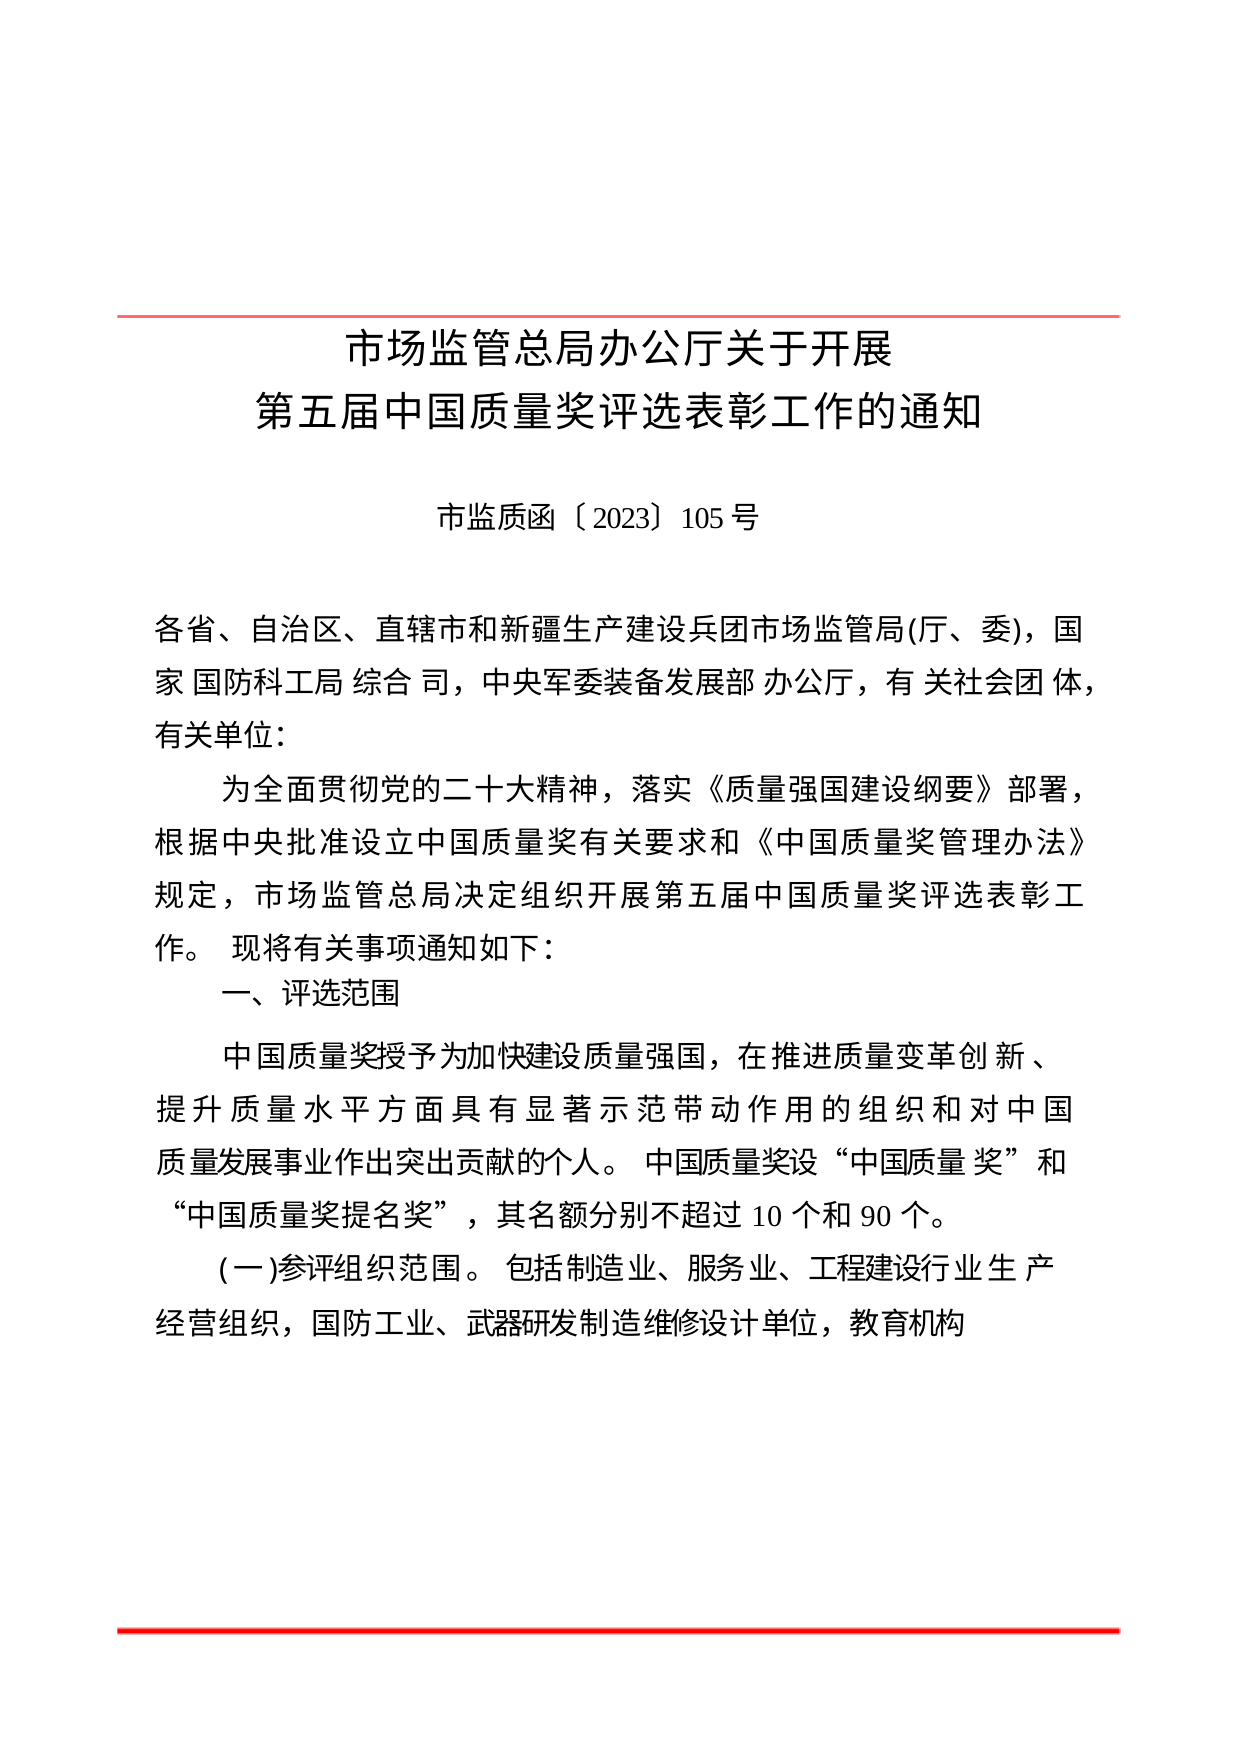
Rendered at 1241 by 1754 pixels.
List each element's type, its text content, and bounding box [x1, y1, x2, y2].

text 各省、自治区、直辖市和新疆生产建设兵团市场监管局(厅、委)，国 家 国防科工局 综合 司，中央军委装备发展部 办公厅，有 关社会团 体，有关单位： [154, 606, 1086, 756]
text 市场监管总局办公厅关于开展 [117, 328, 1120, 373]
text 市监质函〔 2023〕105 号 [117, 499, 1081, 536]
text 中 国 质 量 奖授 予 为加 快建设 质 量 强 国，在 推 进 质 量 变 革 创 新 、提 升 质 量 水 平 方 面 具 有 显 著 示 范 带 动 作 用 的 组 织 和 对 中 国 质 量发展 事 业 作 出 突 出 贡 献 的个人 。 中 国质 量 奖设“中 国质 量 奖”和“中国质量奖提名奖”，其名额分别不超过 10 个和 90 个。 [156, 1032, 1085, 1235]
text ( 一 )参评组 织 范 围 。 包括 制造 业、服务 业、工程建设行 业 生 产 经 营 组 织，国 防 工 业、武器研发 制 造 维修设 计 单位，教 育机构 [156, 1244, 1085, 1343]
text 一、评选范围 [221, 977, 1120, 1012]
picture [117, 1625, 1121, 1635]
text 第五届中国质量奖评选表彰工作的通知 [117, 390, 1120, 436]
text 为全面贯彻党的二十大精神，落实《质量强国建设纲要》部署， 根据中央批准设立中国质量奖有关要求和《中国质量奖管理办法》 规定，市场监管总局决定组织开展第五届中国质量奖评选表彰工 作。 现将有关事项通知如下： [154, 766, 1101, 968]
